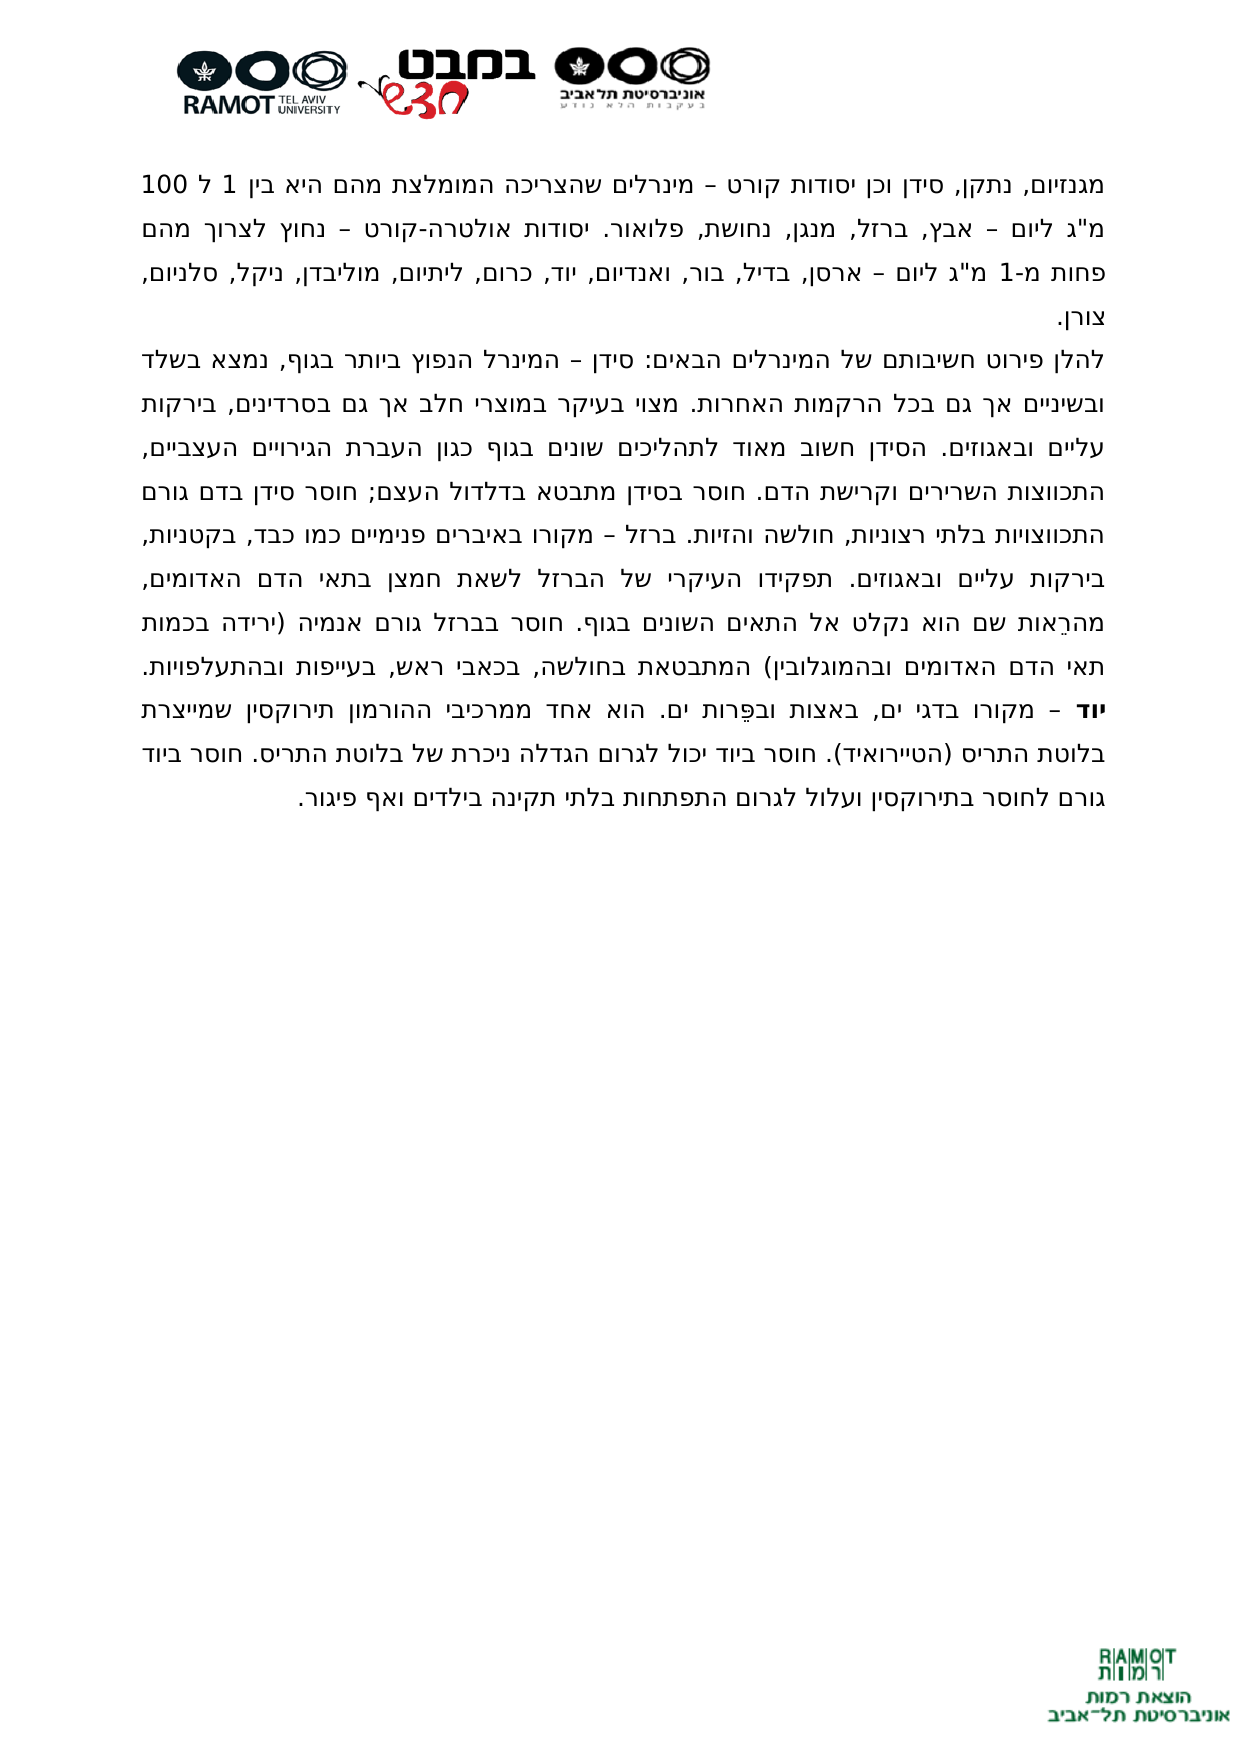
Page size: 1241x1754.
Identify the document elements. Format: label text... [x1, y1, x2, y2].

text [141, 171, 1106, 331]
picture [146, 29, 766, 133]
text להלן פירוט חשיבותם של המינרלים הבאים: סידן – המינרל הנפוץ ביותר בגוף, נמצא בשלד ובשיניים אך גם בכל הרקמות האחרות. מצוי בעיקר במוצרי חלב אך גם בסרדינים, בירקות עליים ובאגוזים. הסידן חשוב מאוד לתהליכים שונים בגוף כגון העברת הגירויים העצביים, התכווצות השרירים וקרישת הדם. חוסר בסידן מתבטא בדלדול העצם; חוסר סידן בדם גורם התכווצויות בלתי רצוניות, חולשה והזיות. ברזל – מקורו באיברים פנימיים כמו כבד, בקטניות, בירקות עליים ובאגוזים. תפקידו העיקרי של הברזל לשאת חמצן בתאי הדם האדומים, מהרֵאות שם הוא נקלט אל התאים השונים בגוף. חוסר בברזל גורם אנמיה (ירידה בכמות תאי הדם האדומים ובהמוגלובין) המתבטאת בחולשה, בכאבי ראש, בעייפות ובהתעלפויות. יוד – מקורו בדגי ים, באצות ובפֵּרות ים. הוא אחד ממרכיבי ההורמון תירוקסין שמייצרת בלוטת התריס (הטיירואיד). חוסר ביוד יכול לגרום הגדלה ניכרת של בלוטת התריס. חוסר ביוד גורם לחוסר בתירוקסין ועלול לגרום התפתחות בלתי תקינה בילדים ואף פיגור. [141, 346, 1106, 812]
picture [1031, 1640, 1238, 1737]
